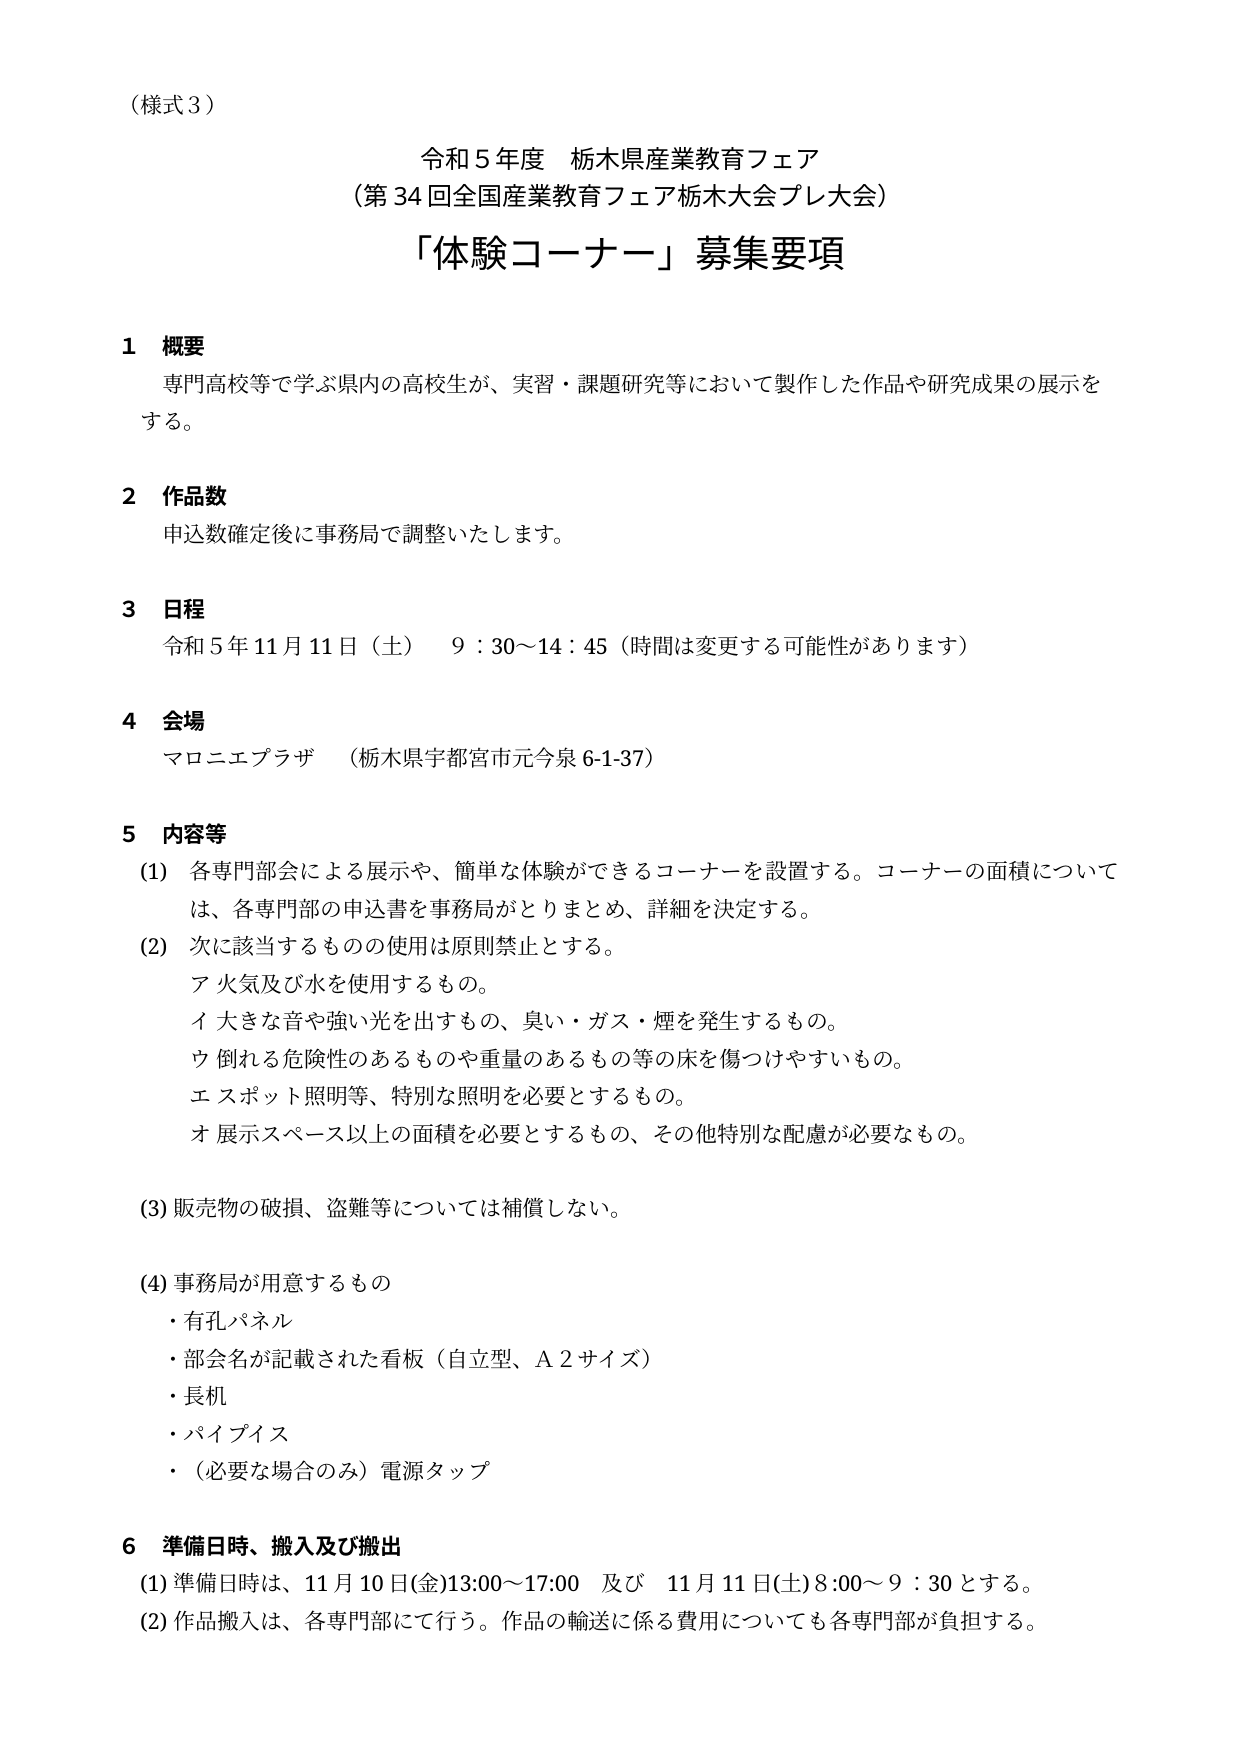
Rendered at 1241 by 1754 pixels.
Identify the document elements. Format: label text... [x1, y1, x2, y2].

text ２ 作品数 [118, 476, 1122, 514]
text （第34回全国産業教育フェア栃木大会プレ大会） [118, 176, 1122, 214]
text 令和５年11月11日（土） ９：30～14：45（時間は変更する可能性があります） [118, 626, 1122, 664]
list オ 展示スペース以上の面積を必要とするもの、その他特別な配慮が必要なもの。 [189, 1114, 1122, 1151]
text ６ 準備日時、搬入及び搬出 [118, 1526, 1122, 1564]
text ５ 内容等 [118, 814, 1122, 851]
text (3) 販売物の破損、盗難等については補償しない。 [118, 1189, 1122, 1226]
text ・有孔パネル [118, 1301, 1122, 1339]
text ４ 会場 [118, 701, 1122, 739]
text (2) 作品搬入は、各専門部にて行う。作品の輸送に係る費用についても各専門部が負担する。 [118, 1601, 1122, 1639]
list イ 大きな音や強い光を出すもの、臭い・ガス・煙を発生するもの。 [189, 1001, 1122, 1039]
text ・長机 [118, 1376, 1122, 1414]
list エ スポット照明等、特別な照明を必要とするもの。 [189, 1076, 1122, 1114]
list ウ 倒れる危険性のあるものや重量のあるもの等の床を傷つけやすいもの。 [189, 1039, 1122, 1076]
text 専門高校等で学ぶ県内の高校生が、実習・課題研究等において製作した作品や研究成果の展示をする。 [140, 364, 1122, 439]
text マロニエプラザ （栃木県宇都宮市元今泉6-1-37） [118, 739, 1122, 776]
list 次に該当するものの使用は原則禁止とする。 [140, 926, 1122, 964]
list 各専門部会による展示や、簡単な体験ができるコーナーを設置する。コーナーの面積については、各専門部の申込書を事務局がとりまとめ、詳細を決定する。 [140, 851, 1122, 926]
text ・パイプイス [118, 1414, 1122, 1451]
text (4) 事務局が用意するもの [118, 1264, 1122, 1301]
text １ 概要 [118, 326, 1122, 364]
text (1) 準備日時は、11月10日(金)13:00～17:00 及び 11月11日(土)８:00～９：30とする。 [118, 1564, 1122, 1601]
list ア 火気及び水を使用するもの。 [189, 964, 1122, 1001]
text 「体験コーナー」募集要項 [118, 214, 1122, 289]
text 令和５年度 栃木県産業教育フェア [118, 139, 1122, 176]
text ・部会名が記載された看板（自立型、Ａ２サイズ） [118, 1339, 1122, 1376]
text ３ 日程 [118, 589, 1122, 626]
text 申込数確定後に事務局で調整いたします。 [118, 514, 1122, 551]
text ・（必要な場合のみ）電源タップ [118, 1451, 1122, 1489]
